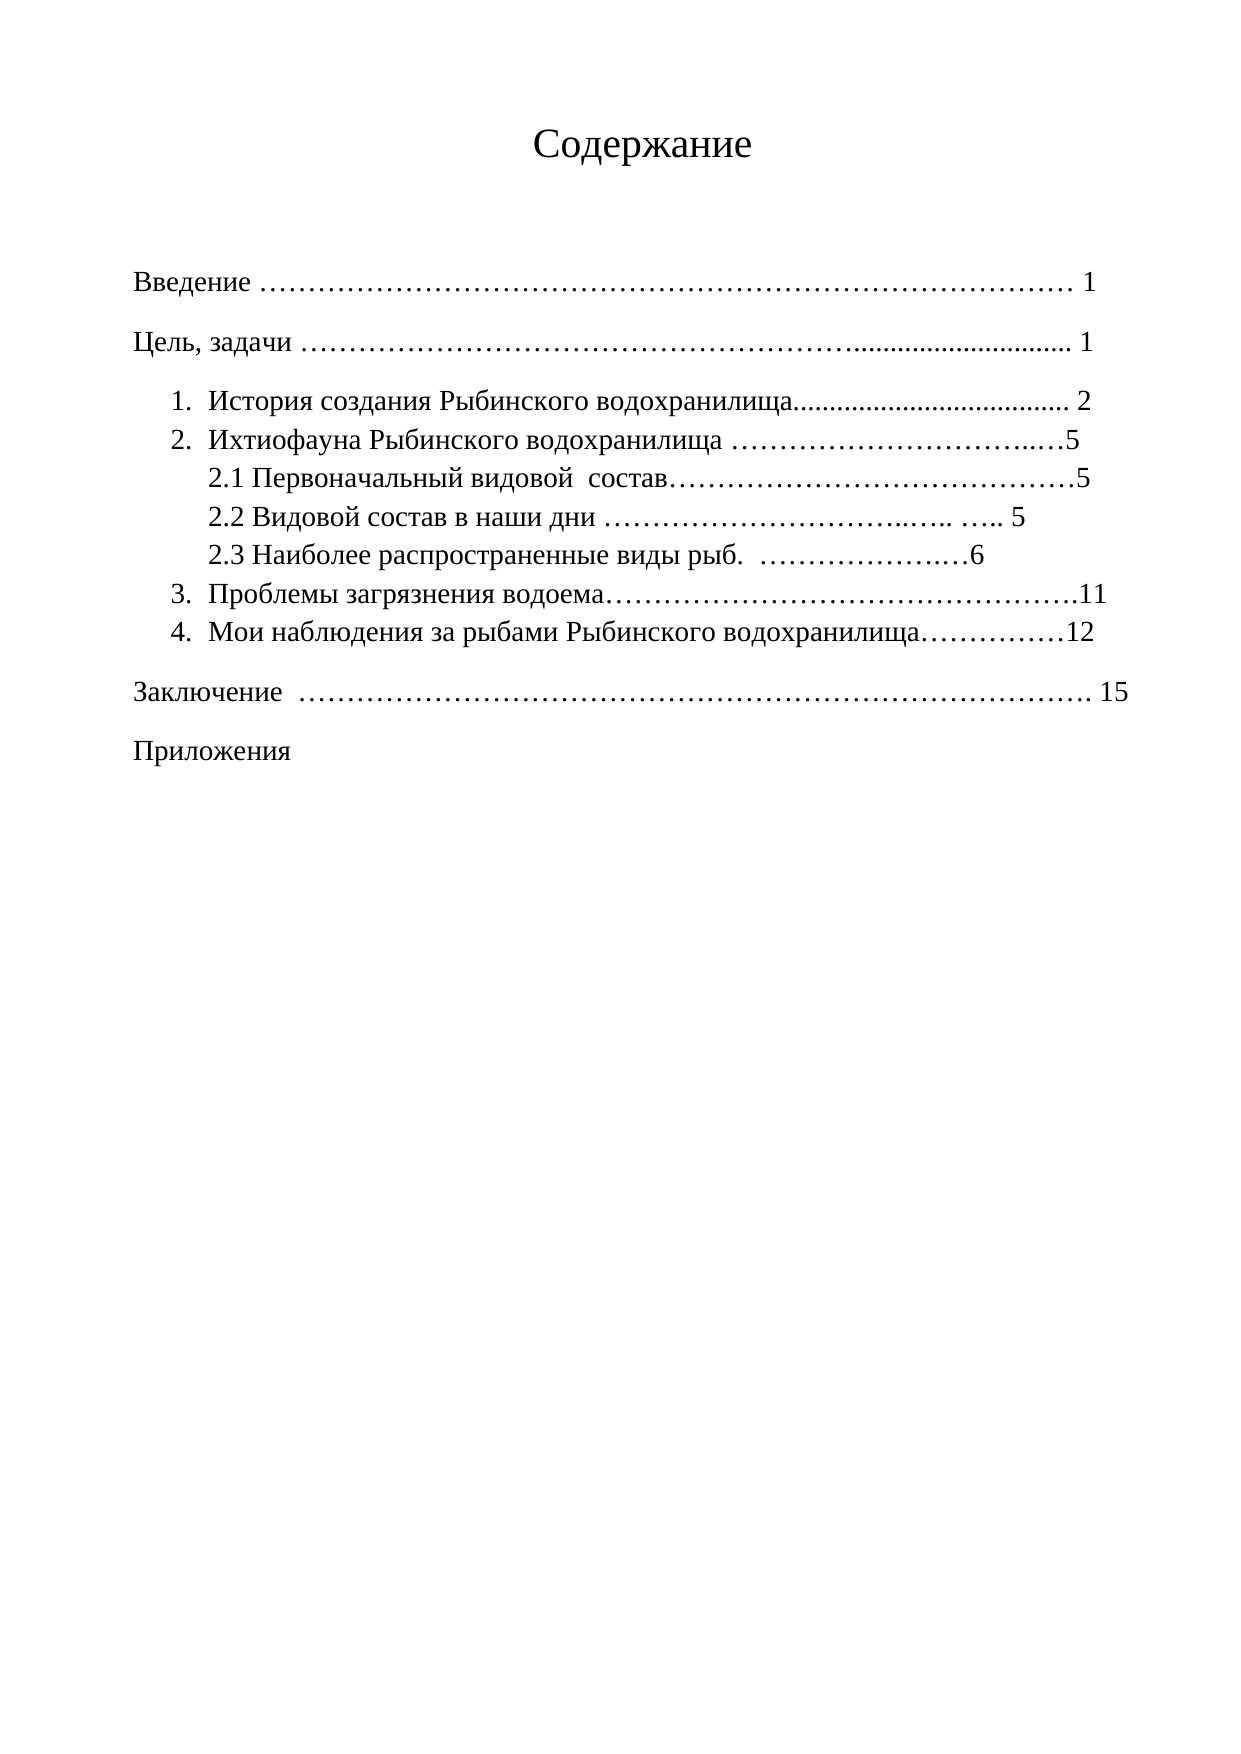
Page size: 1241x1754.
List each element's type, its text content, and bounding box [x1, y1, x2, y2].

list Мои наблюдения за рыбами Рыбинского водохранилища……………12 [170, 614, 1152, 648]
list 2.3 Наиболее распространенные виды рыб. ……………….…6 [208, 537, 1152, 571]
text Содержание [133, 118, 1152, 166]
text Заключение ………………………………………………………………………. 15 [133, 674, 1152, 707]
list История создания Рыбинского водохранилища...................................... 2 [170, 383, 1152, 417]
list Ихтиофауна Рыбинского водохранилища …………………………..…5 [170, 422, 1152, 455]
text Введение ………………………………………………………………………… 1 [133, 264, 1152, 298]
text Цель, задачи ………………………………………………….............................. 1 [133, 324, 1152, 357]
list 2.2 Видовой состав в наши дни …………………………..….. ….. 5 [208, 499, 1152, 532]
text Приложения [133, 733, 1152, 767]
list 2.1 Первоначальный видовой состав……………………………………5 [208, 460, 1152, 494]
list Проблемы загрязнения водоема………………………………………….11 [170, 576, 1152, 609]
